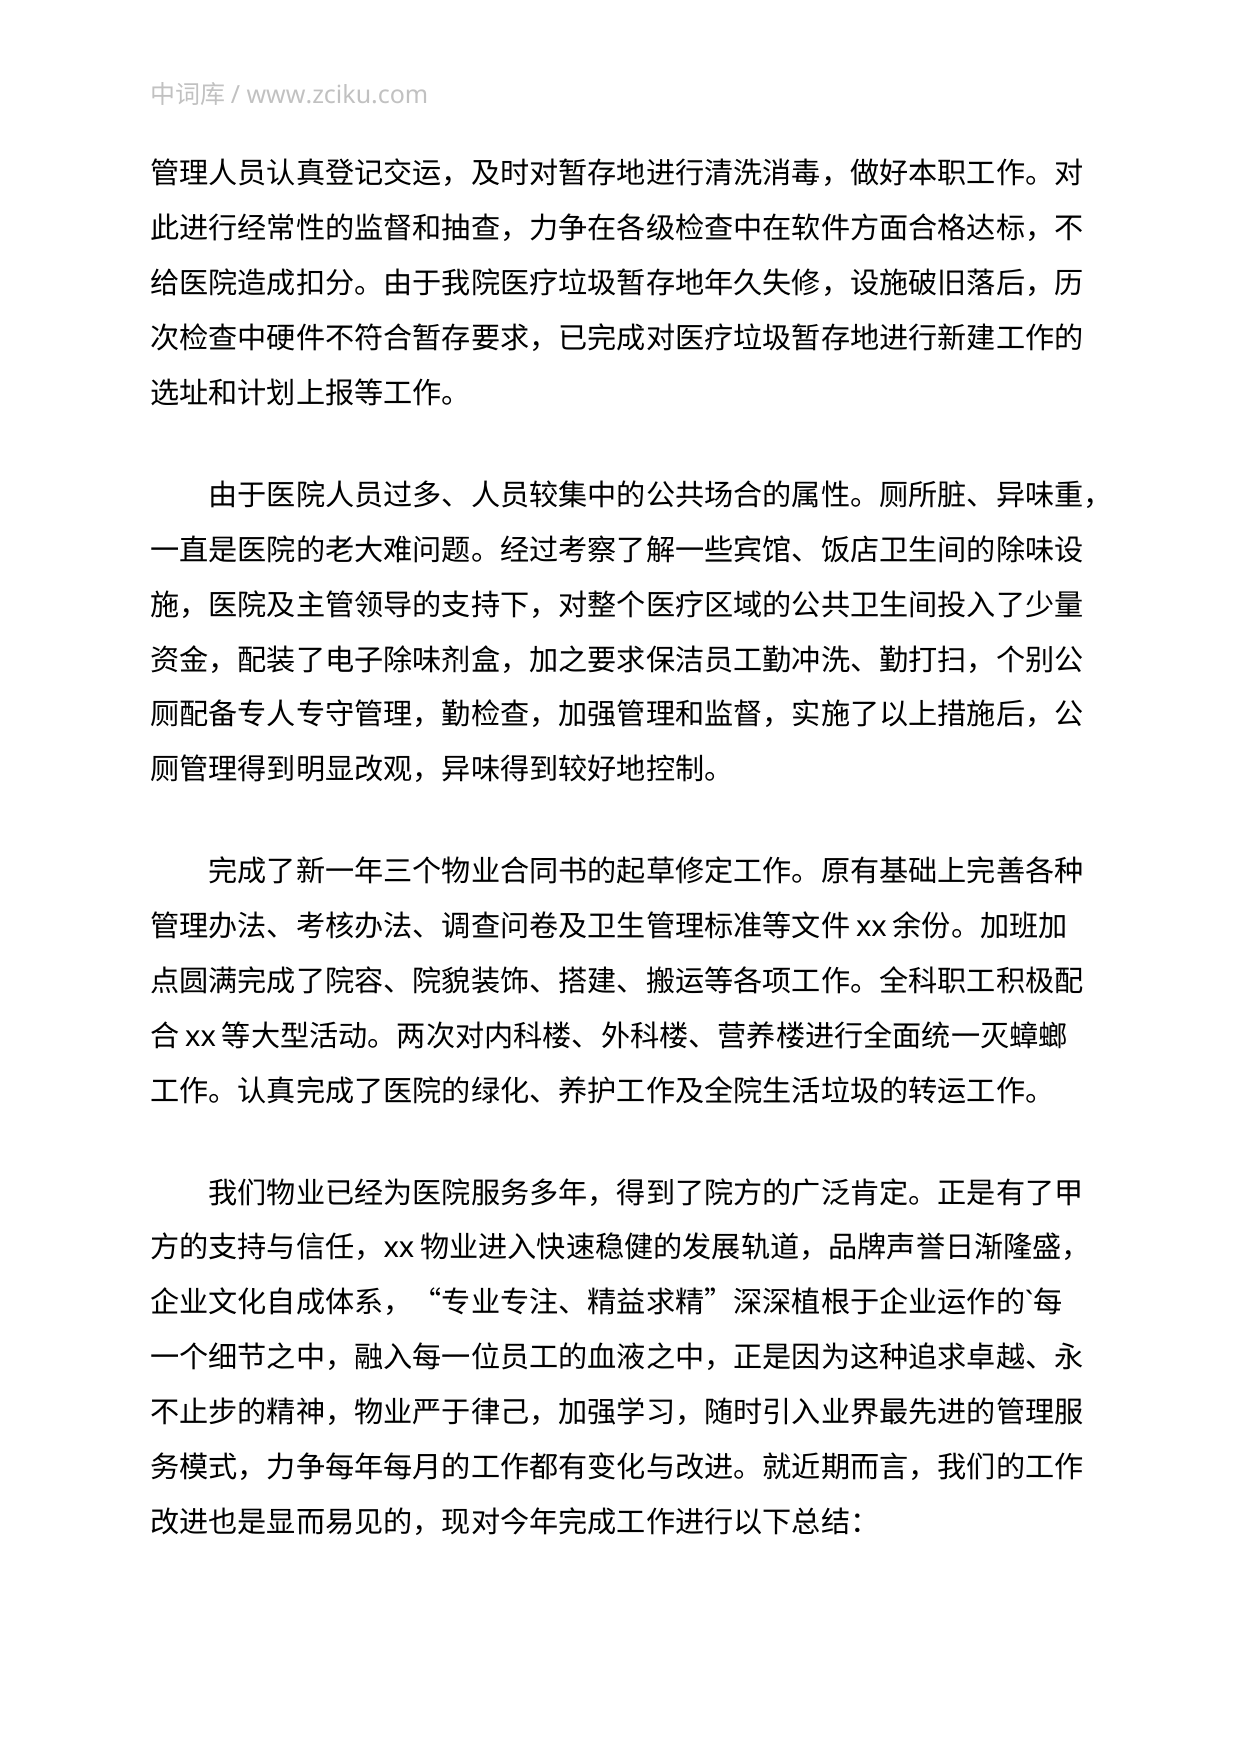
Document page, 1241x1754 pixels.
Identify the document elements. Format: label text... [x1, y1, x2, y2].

text 完成了新一年三个物业合同书的起草修定工作。原有基础上完善各种管理办法、考核办法、调查问卷及卫生管理标准等文件xx余份。加班加点圆满完成了院容、院貌装饰、搭建、搬运等各项工作。全科职工积极配合xx等大型活动。两次对内科楼、外科楼、营养楼进行全面统一灭蟑螂工作。认真完成了医院的绿化、养护工作及全院生活垃圾的转运工作。 [150, 848, 1090, 1110]
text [150, 150, 1090, 412]
text 我们物业已经为医院服务多年，得到了院方的广泛肯定。正是有了甲方的支持与信任，xx物业进入快速稳健的发展轨道，品牌声誉日渐隆盛，企业文化自成体系，“专业专注、精益求精”深深植根于企业运作的`每一个细节之中，融入每一位员工的血液之中，正是因为这种追求卓越、永不止步的精神，物业严于律己，加强学习，随时引入业界最先进的管理服务模式，力争每年每月的工作都有变化与改进。就近期而言，我们的工作改进也是显而易见的，现对今年完成工作进行以下总结： [150, 1169, 1090, 1541]
text 由于医院人员过多、人员较集中的公共场合的属性。厕所脏、异味重，一直是医院的老大难问题。经过考察了解一些宾馆、饭店卫生间的除味设施，医院及主管领导的支持下，对整个医疗区域的公共卫生间投入了少量资金，配装了电子除味剂盒，加之要求保洁员工勤冲洗、勤打扫，个别公厕配备专人专守管理，勤检查，加强管理和监督，实施了以上措施后，公厕管理得到明显改观，异味得到较好地控制。 [150, 471, 1090, 788]
